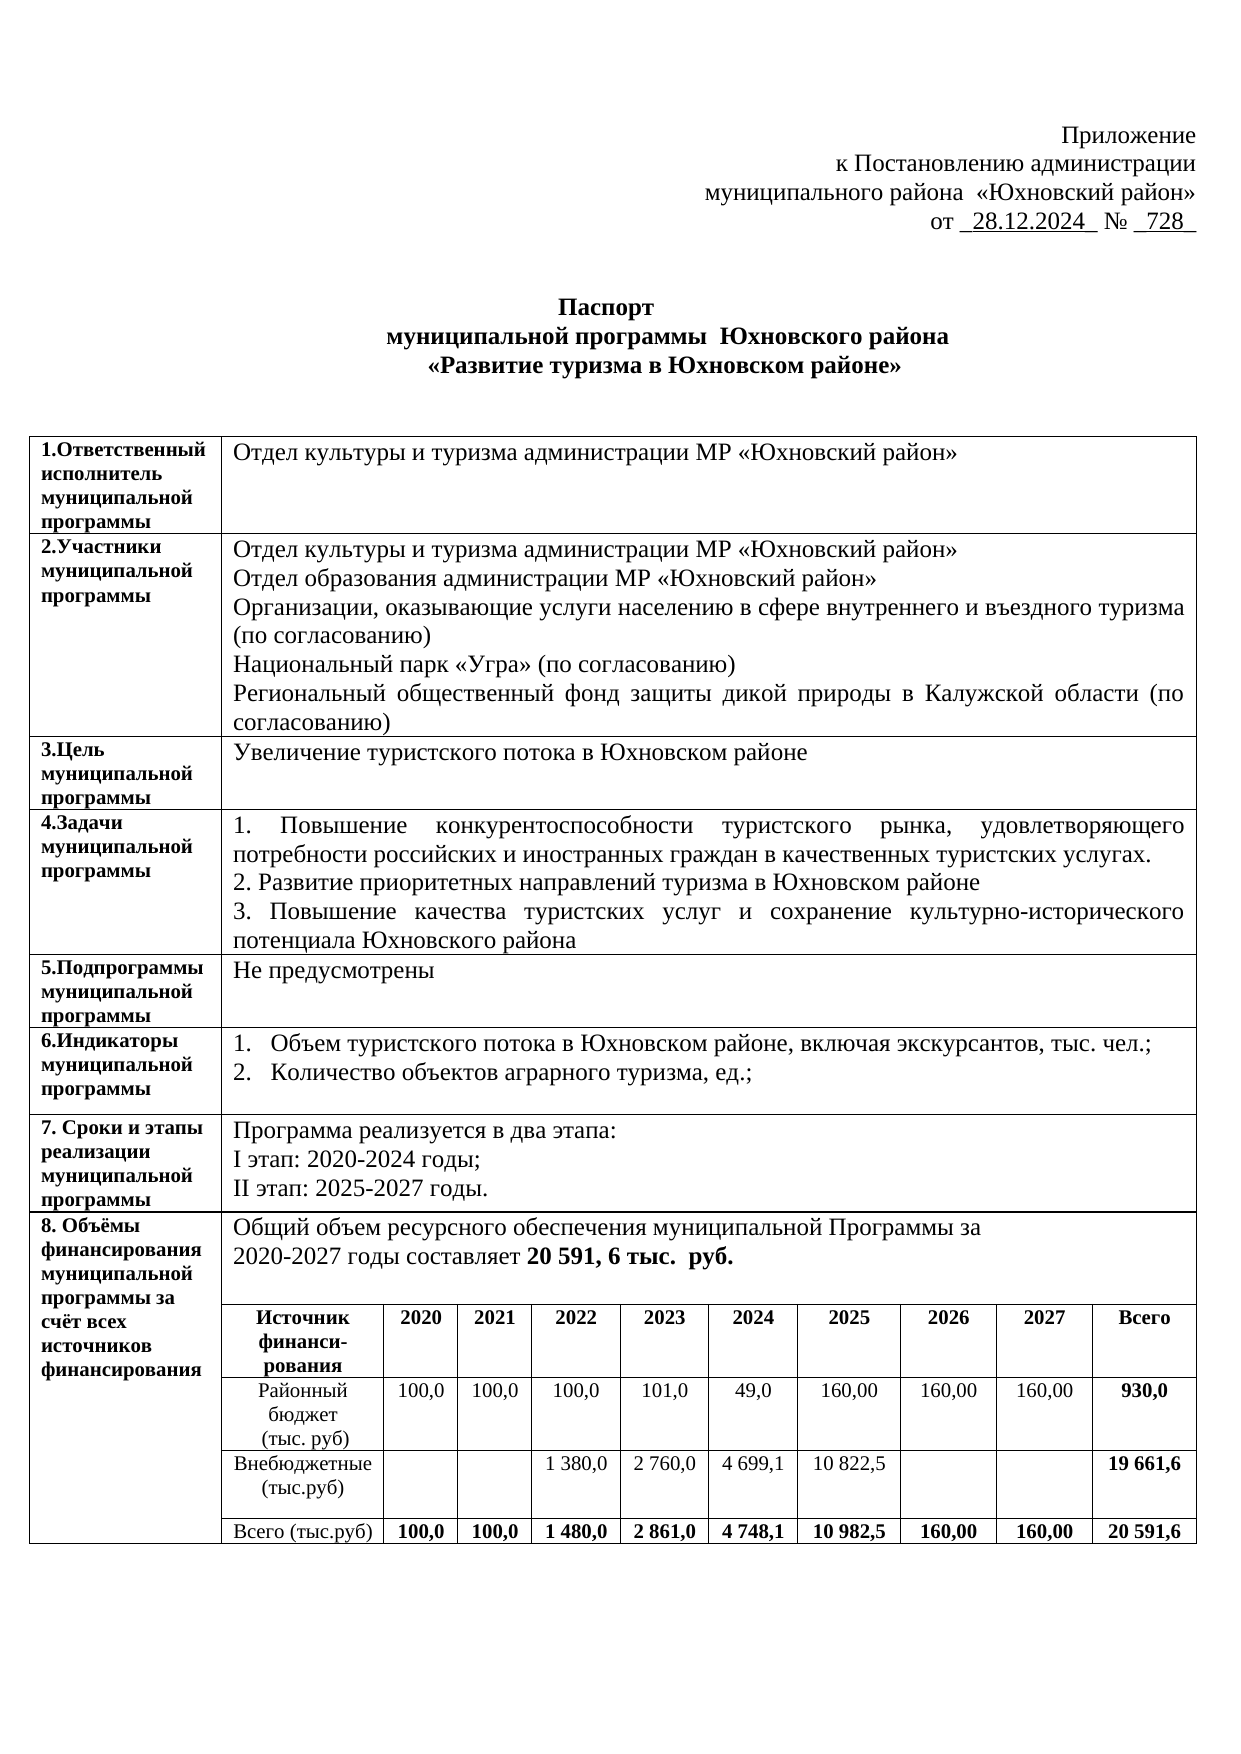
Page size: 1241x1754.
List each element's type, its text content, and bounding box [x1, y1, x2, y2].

table_cell Всего [1093, 1305, 1196, 1377]
table_cell [384, 1451, 457, 1518]
table_cell 6.Индикаторы муниципальной программы [30, 1028, 221, 1114]
text Паспорт [133, 292, 1196, 321]
text «Развитие туризма в Юхновском районе» [133, 350, 1196, 378]
table_cell 2021 [458, 1305, 531, 1377]
table_cell Всего (тыс.руб) [222, 1519, 383, 1543]
table_cell 8. Объёмы финансирования муниципальной программы за счёт всех источников финансирования [30, 1213, 221, 1543]
table_cell [901, 1451, 996, 1518]
table_header 1.Ответственный исполнитель муниципальной программы [30, 437, 221, 533]
table_cell 4 748,1 [709, 1519, 797, 1543]
text муниципального района «ский район» [133, 177, 1196, 206]
text муниципальной программы Юхновского района [133, 321, 1196, 350]
table_cell 100,0 [384, 1378, 457, 1450]
table_cell 49,0 [709, 1378, 797, 1450]
text Приложение [133, 120, 1196, 148]
table_cell Программа реализуется в два этапа: I этап: 2020-2024 годы; II этап: 2025-2027 годы. [222, 1115, 1196, 1211]
table_cell 160,00 [997, 1378, 1092, 1450]
table_cell 2022 [532, 1305, 620, 1377]
table_cell 100,0 [532, 1378, 620, 1450]
table_cell 3.Цель муниципальной программы [30, 737, 221, 809]
table_cell 1. Повышение конкурентоспособности туристского рынка, удовлетворяющего потребности российских и иностранных граждан в качественных туристских услугах. 2. Развитие приоритетных направлений туризма в Юхновском районе 3. Повышение качества туристских услуг и сохранение культурно-исторического потенциала Юхновского района [222, 810, 1196, 954]
table_cell [997, 1451, 1092, 1518]
table_cell Увеличение туристского потока в Юхновском районе [222, 737, 1196, 809]
table_cell 10 982,5 [798, 1519, 900, 1543]
table_cell 20 591,6 [1093, 1519, 1196, 1543]
table_cell 160,00 [901, 1519, 996, 1543]
table_cell 101,0 [621, 1378, 708, 1450]
table_cell 10 822,5 [798, 1451, 900, 1518]
table_cell 1 480,0 [532, 1519, 620, 1543]
table_cell Отдел культуры и туризма администрации МР «Юхновский район» Отдел образования администрации МР «Юхновский район» Организации, оказывающие услуги населению в сфере внутреннего и въездного туризма (по согласованию) Национальный парк «Угра» (по согласованию) Региональный общественный фонд защиты дикой природы в Калужской области (по согласованию) [222, 534, 1196, 736]
table_cell Объем туристского потока в Юхновском районе, включая экскурсантов, тыс. чел.; Количество объектов аграрного туризма, ед.; [222, 1028, 1196, 1114]
table_cell 2024 [709, 1305, 797, 1377]
table_cell Источник финанси-рования [222, 1305, 383, 1377]
table_cell Общий объем ресурсного обеспечения муниципальной Программы за 2020-2027 годы составляет 20 591, 6 тыс. руб. [222, 1213, 1196, 1304]
table_cell Районный бюджет (тыс. руб) [222, 1378, 383, 1450]
table_cell 2020 [384, 1305, 457, 1377]
table_cell Не предусмотрены [222, 955, 1196, 1027]
table_cell 2026 [901, 1305, 996, 1377]
table_cell 7. Сроки и этапы реализации муниципальной программы [30, 1115, 221, 1211]
table_cell 100,0 [458, 1519, 531, 1543]
table_cell 2.Участники муниципальной программы [30, 534, 221, 736]
table_cell 160,00 [798, 1378, 900, 1450]
table_cell 4.Задачи муниципальной программы [30, 810, 221, 954]
table_cell 100,0 [458, 1378, 531, 1450]
text от _28.12.2024_ № _728_ [133, 206, 1196, 235]
table_cell [458, 1451, 531, 1518]
table_cell Внебюджетные(тыс.руб) [222, 1451, 383, 1518]
table_cell 2027 [997, 1305, 1092, 1377]
table_cell 2 861,0 [621, 1519, 708, 1543]
table_cell 2025 [798, 1305, 900, 1377]
table_cell 1 380,0 [532, 1451, 620, 1518]
table_cell 160,00 [997, 1519, 1092, 1543]
table_cell 5.Подпрограммы муниципальной программы [30, 955, 221, 1027]
text к Постановлению администрации [133, 148, 1196, 177]
table_cell 100,0 [384, 1519, 457, 1543]
table_cell 19 661,6 [1093, 1451, 1196, 1518]
table_cell 160,00 [901, 1378, 996, 1450]
table_cell 930,0 [1093, 1378, 1196, 1450]
table_cell 4 699,1 [709, 1451, 797, 1518]
table_cell 2023 [621, 1305, 708, 1377]
table_cell 2 760,0 [621, 1451, 708, 1518]
table_header Отдел культуры и туризма администрации МР «Юхновский район» [222, 437, 1196, 533]
